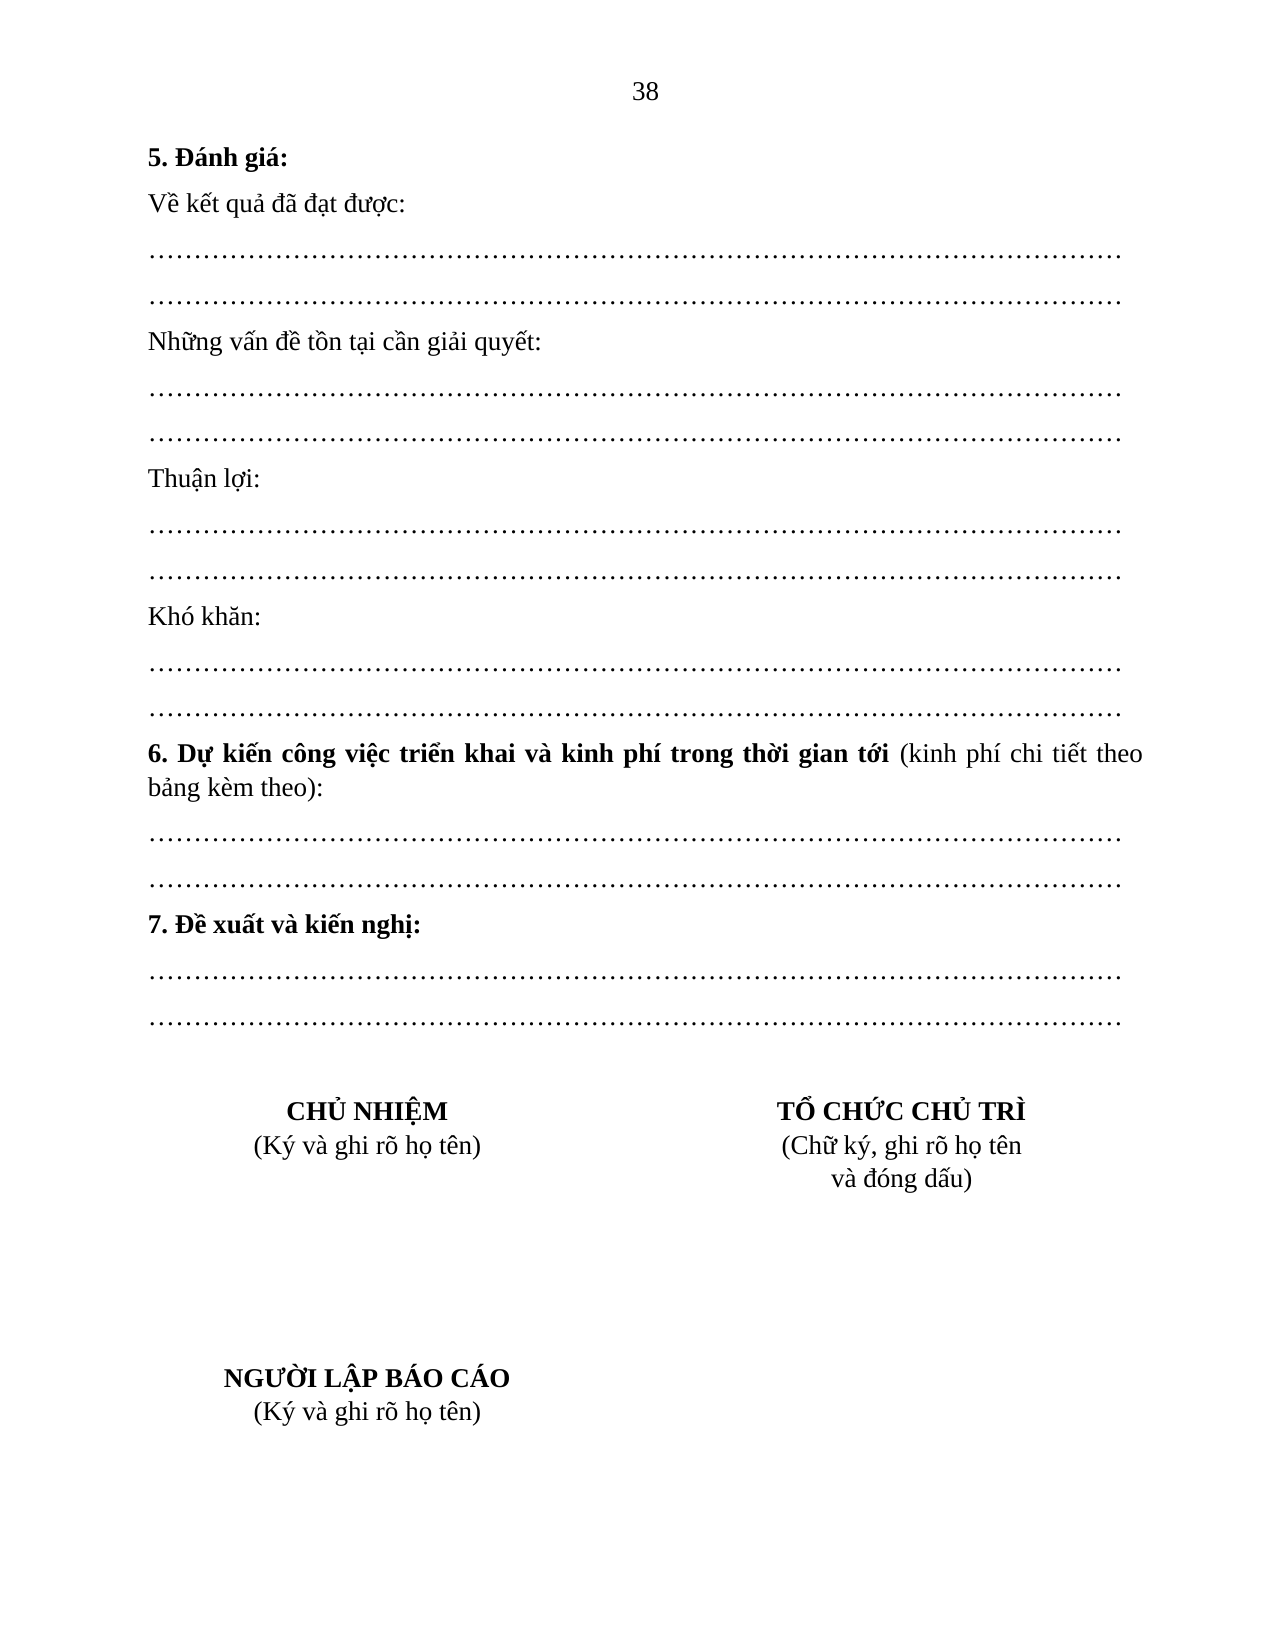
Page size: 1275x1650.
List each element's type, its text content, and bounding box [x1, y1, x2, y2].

text Những vấn đề tồn tại cần giải quyết: [148, 323, 1143, 357]
text 5. Đánh giá: [148, 140, 1143, 173]
text ……………………………………………………………………………………………… [148, 690, 1143, 723]
text Khó khăn: [148, 598, 1143, 632]
text ……………………………………………………………………………………………… [148, 415, 1143, 448]
text ……………………………………………………………………………………………… [148, 861, 1143, 894]
table_header TỔ CHỨC CHỦ TRÌ (Chữ ký, ghi rõ họ tên và đóng dấu) [598, 1094, 1132, 1427]
text ……………………………………………………………………………………………… [148, 998, 1143, 1032]
text Thuận lợi: [148, 461, 1143, 494]
text Về kết quả đã đạt được: [148, 186, 1143, 219]
text ……………………………………………………………………………………………… [148, 278, 1143, 311]
text 6. Dự kiến công việc triển khai và kinh phí trong thời gian tới (kinh phí chi tiết theo bảng kèm theo): [148, 736, 1143, 803]
text ……………………………………………………………………………………………… [148, 644, 1143, 678]
text ……………………………………………………………………………………………… [148, 815, 1143, 848]
text ……………………………………………………………………………………………… [148, 953, 1143, 986]
text ……………………………………………………………………………………………… [148, 507, 1143, 540]
text ……………………………………………………………………………………………… [148, 232, 1143, 265]
text ……………………………………………………………………………………………… [148, 553, 1143, 586]
table_header CHỦ NHIỆM (Ký và ghi rõ họ tên) NGƯỜI LẬP BÁO CÁO (Ký và ghi rõ họ tên) [136, 1094, 598, 1427]
text ……………………………………………………………………………………………… [148, 369, 1143, 403]
text 7. Đề xuất và kiến nghị: [148, 907, 1143, 940]
